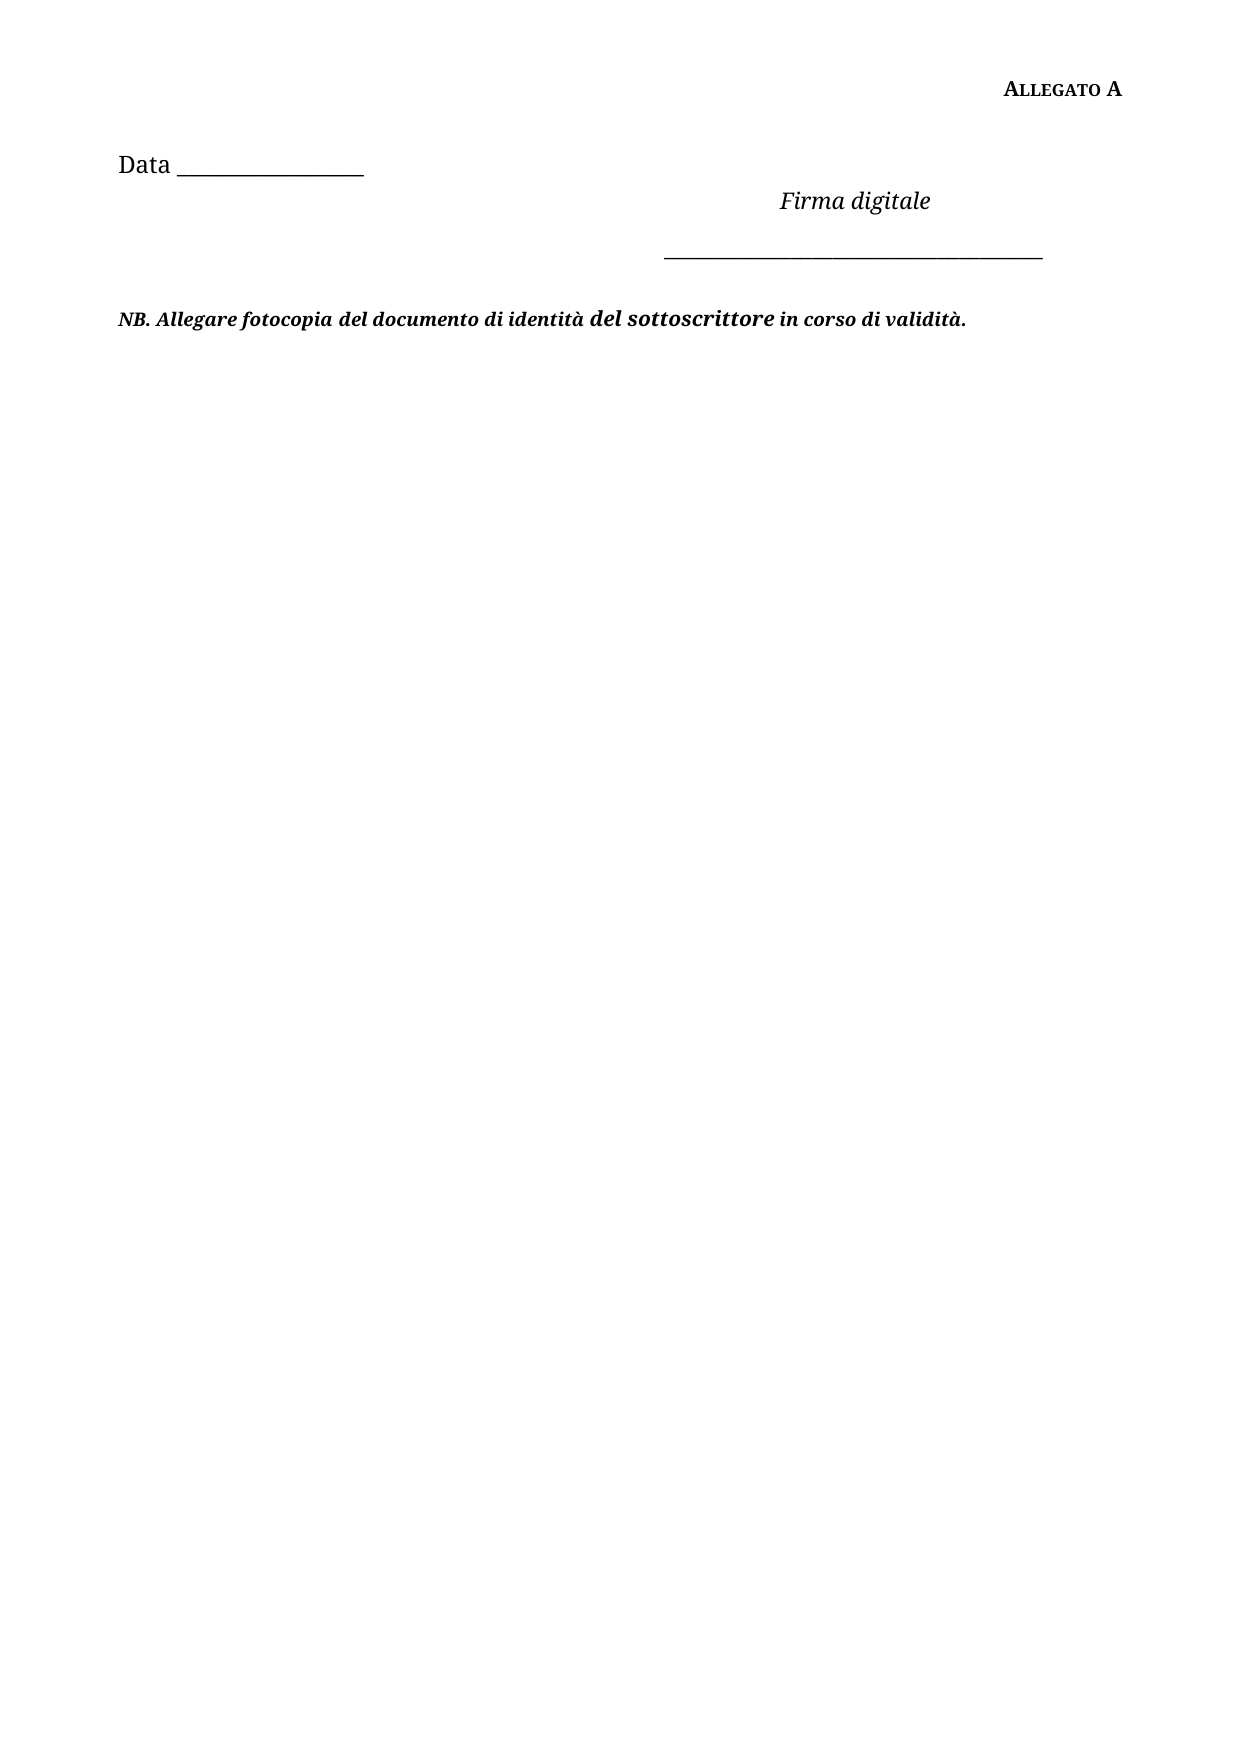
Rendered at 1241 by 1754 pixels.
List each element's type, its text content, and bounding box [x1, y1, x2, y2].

text Firma digitale [591, 185, 1122, 216]
text ____________________________________ [591, 232, 1122, 263]
text NB. Allegare fotocopia del documento di identità del sottoscrittore in corso di validità. [118, 304, 1122, 332]
text Data _________________ [118, 148, 1122, 180]
